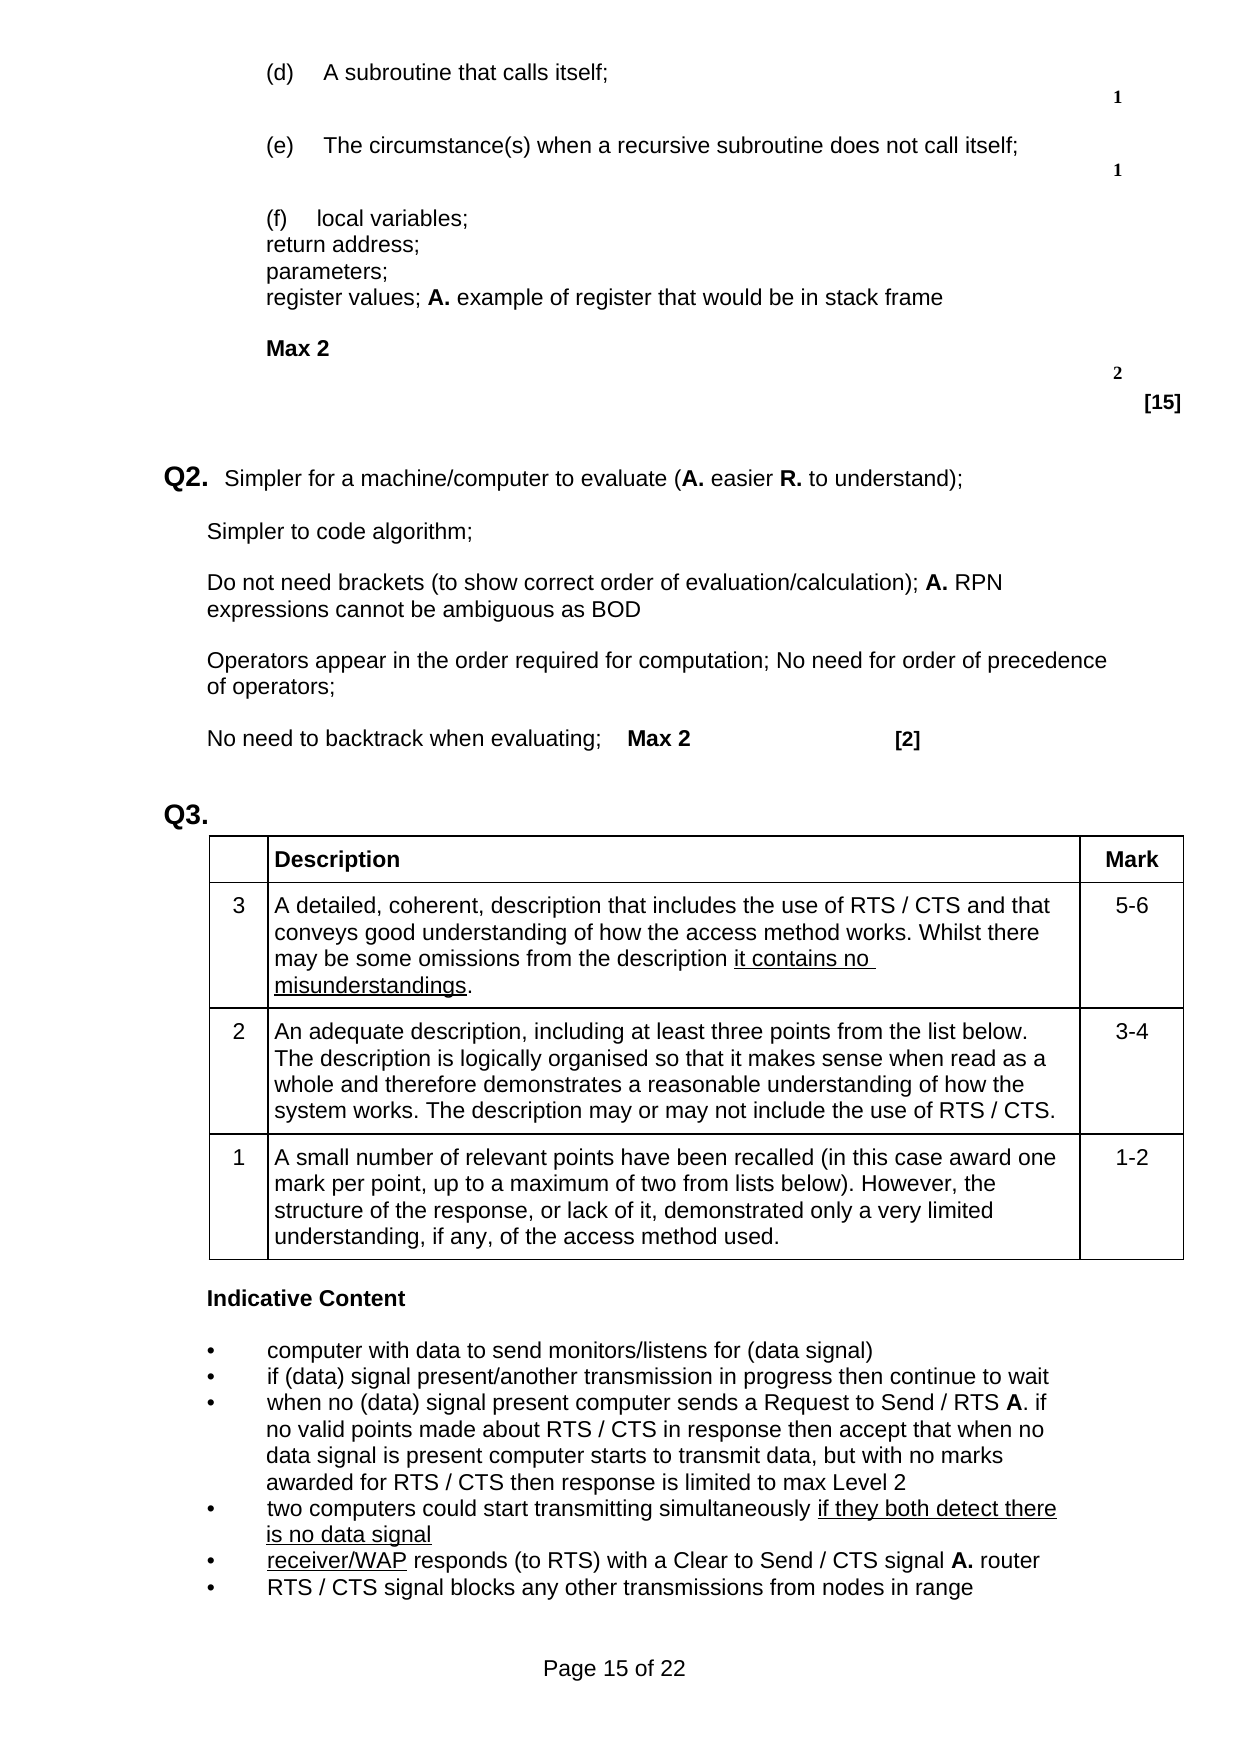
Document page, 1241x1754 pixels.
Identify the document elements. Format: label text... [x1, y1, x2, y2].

text Q3. [163, 798, 1176, 830]
table_header [210, 837, 267, 882]
table_cell 2 [210, 1009, 267, 1133]
text • if (data) signal present/another transmission in progress then continue to wait [207, 1363, 1063, 1389]
table_cell An adequate description, including at least three points from the list below. The description is logically organised so that it makes sense when read as a whole and therefore demonstrates a reasonable understanding of how the system works. The description may or may not include the use of RTS / CTS. [269, 1009, 1079, 1133]
text (f) local variables; [266, 205, 1122, 231]
table_cell 5-6 [1081, 883, 1183, 1007]
table_cell A small number of relevant points have been recalled (in this case award one mark per point, up to a maximum of two from lists below). However, the structure of the response, or lack of it, demonstrated only a very limited understanding, if any, of the access method used. [269, 1135, 1079, 1259]
table_header Mark [1081, 837, 1183, 882]
text • computer with data to send monitors/listens for (data signal) [207, 1337, 1122, 1363]
text Do not need brackets (to show correct order of evaluation/calculation); A. RPN expressions cannot be ambiguous as BOD [207, 569, 1122, 622]
text 1 [148, 86, 1122, 107]
table_cell 3 [210, 883, 267, 1007]
text Indicative Content [207, 1285, 1063, 1312]
text register values; A. example of register that would be in stack frame [266, 284, 1122, 310]
text Simpler to code algorithm; [207, 518, 1122, 544]
table_cell A detailed, coherent, description that includes the use of RTS / CTS and that conveys good understanding of how the access method works. Whilst there may be some omissions from the description it contains no misunderstandings. [269, 883, 1079, 1007]
text 1 [148, 158, 1122, 180]
table_cell 3-4 [1081, 1009, 1183, 1133]
text Operators appear in the order required for computation; No need for order of precedence of operators; [207, 647, 1122, 699]
text parameters; [266, 258, 1122, 284]
text return address; [266, 231, 1122, 258]
table_cell 1 [210, 1135, 267, 1259]
text • RTS / CTS signal blocks any other transmissions from nodes in range [207, 1574, 1063, 1600]
text Q2. Simpler for a machine/computer to evaluate (A. easier R. to understand); [163, 460, 1176, 493]
text (e) The circumstance(s) when a recursive subroutine does not call itself; [266, 132, 1122, 158]
table_header Description [269, 837, 1079, 882]
text • receiver/WAP responds (to RTS) with a Clear to Send / CTS signal A. router [207, 1547, 1063, 1574]
text [15] [148, 389, 1181, 413]
text 2 [148, 362, 1122, 383]
text No need to backtrack when evaluating; Max 2 [2] [207, 724, 1122, 751]
text • when no (data) signal present computer sends a Request to Send / RTS A. if no valid points made about RTS / CTS in response then accept that when no data signal is present computer starts to transmit data, but with no marks awarded for RTS / CTS then response is limited to max Level 2 [207, 1389, 1063, 1495]
text (d) A subroutine that calls itself; [266, 59, 1122, 86]
text • two computers could start transmitting simultaneously if they both detect there is no data signal [207, 1495, 1063, 1547]
table_cell 1-2 [1081, 1135, 1183, 1259]
text Max 2 [266, 335, 1122, 362]
